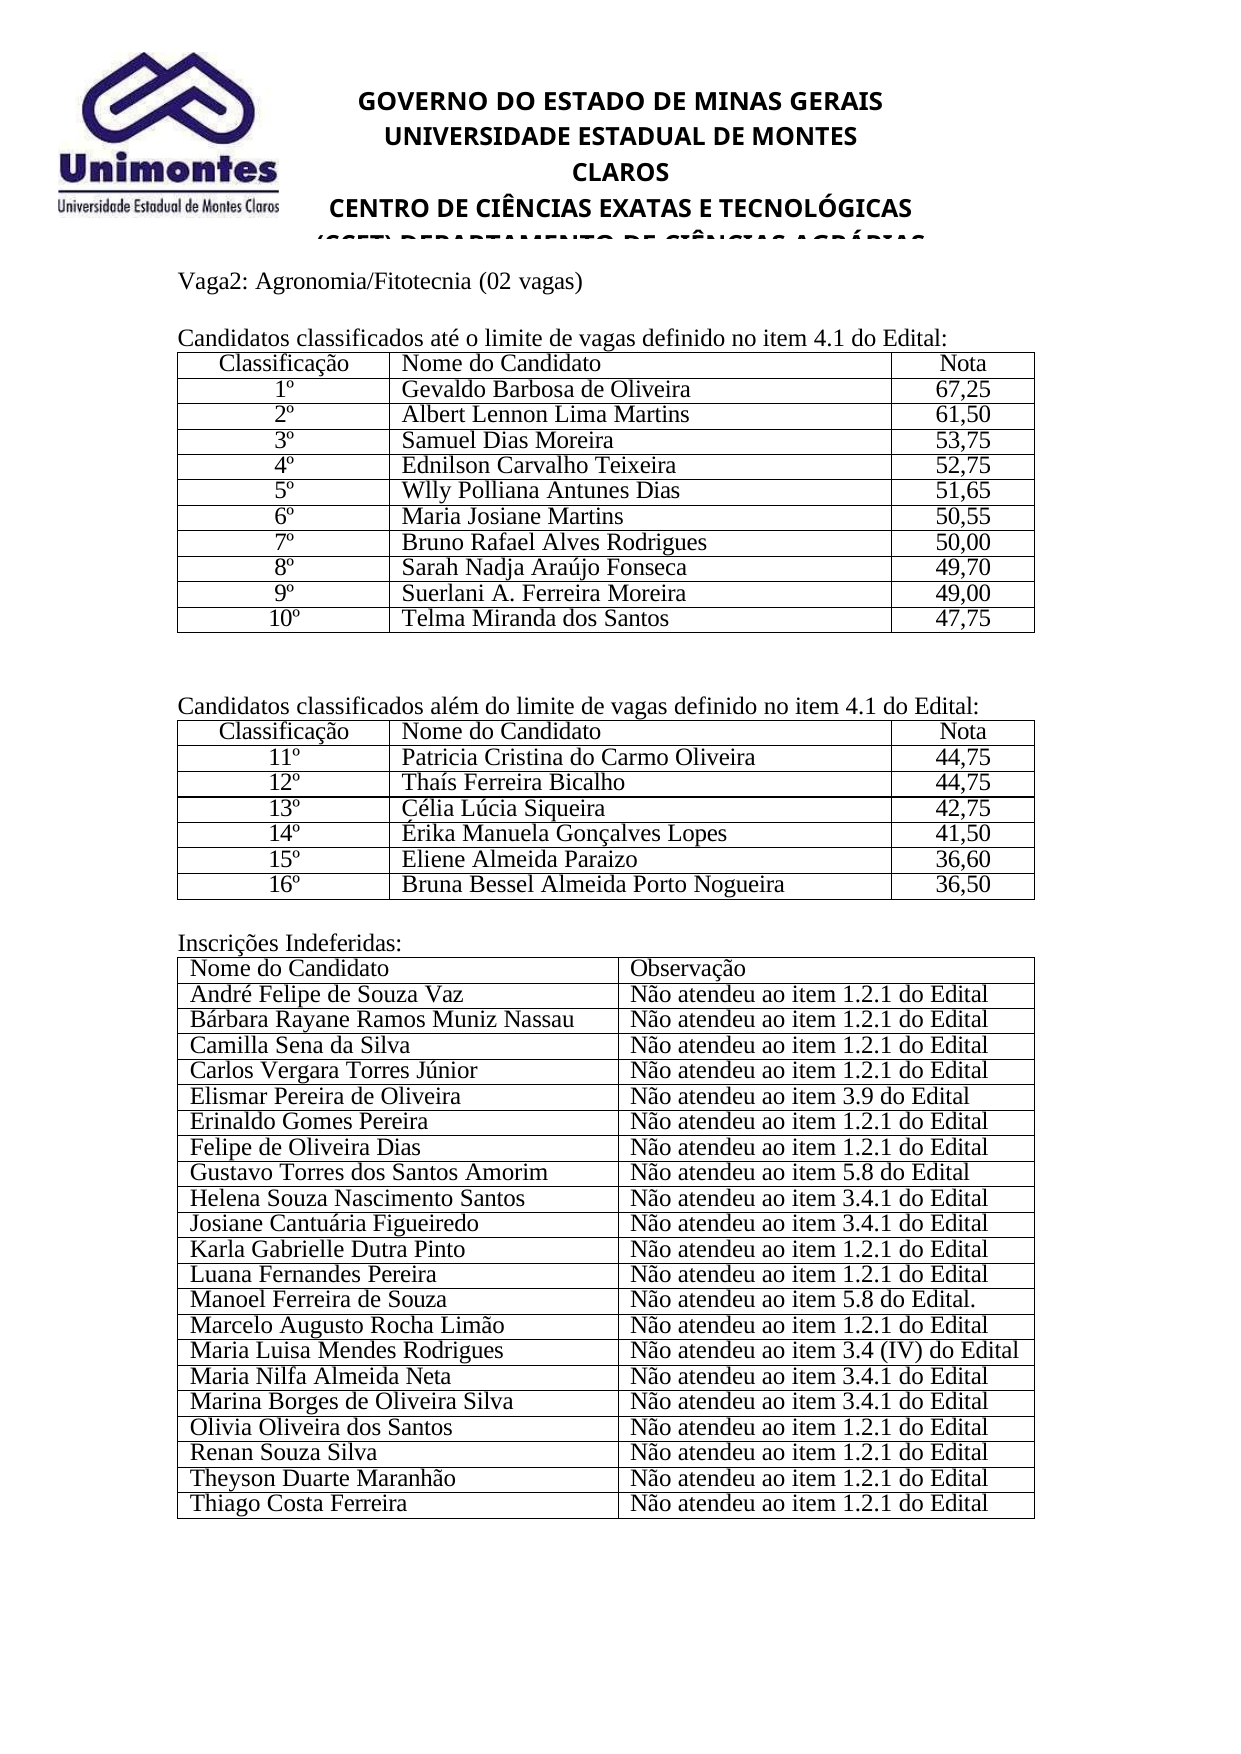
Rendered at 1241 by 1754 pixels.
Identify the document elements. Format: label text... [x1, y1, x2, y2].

table_cell 1º [178, 379, 389, 403]
table_cell Samuel Dias Moreira [390, 430, 891, 454]
table_cell Não atendeu ao item 3.4 (IV) do Edital [619, 1340, 1034, 1365]
table_cell Camilla Sena da Silva [178, 1034, 618, 1059]
table_cell Não atendeu ao item 1.2.1 do Edital [619, 1009, 1034, 1033]
table_cell Albert Lennon Lima Martins [390, 404, 891, 428]
table_cell Não atendeu ao item 1.2.1 do Edital [619, 1060, 1034, 1084]
table_header Nome do Candidato [178, 958, 618, 982]
text Vaga2: Agronomia/Fitotecnia (02 vagas) [177, 266, 1063, 294]
table_cell Não atendeu ao item 1.2.1 do Edital [619, 1264, 1034, 1288]
table_cell Renan Souza Silva [178, 1442, 618, 1467]
table_cell Não atendeu ao item 1.2.1 do Edital [619, 1315, 1034, 1339]
table_cell Não atendeu ao item 3.9 do Edital [619, 1085, 1034, 1110]
table_cell Olivia Oliveira dos Santos [178, 1417, 618, 1441]
table_cell Eliene Almeida Paraizo [390, 848, 891, 873]
table_header Nome do Candidato [390, 721, 891, 745]
table_cell Célia Lúcia Siqueira [390, 798, 891, 822]
table_cell Não atendeu ao item 1.2.1 do Edital [619, 1238, 1034, 1263]
table_cell André Felipe de Souza Vaz [178, 984, 618, 1008]
table_cell Josiane Cantuária Figueiredo [178, 1213, 618, 1237]
table_cell 5º [178, 480, 389, 505]
table_cell 6º [178, 506, 389, 530]
table_cell Bruna Bessel Almeida Porto Nogueira [390, 874, 891, 898]
table_cell 53,75 [892, 430, 1034, 454]
table_cell Wlly Polliana Antunes Dias [390, 480, 891, 505]
picture [58, 52, 280, 218]
table_cell 14º [178, 823, 389, 847]
table_cell 8º [178, 557, 389, 581]
table_cell Não atendeu ao item 1.2.1 do Edital [619, 1136, 1034, 1161]
table_cell Ednilson Carvalho Teixeira [390, 455, 891, 479]
table_header Nota [892, 721, 1034, 745]
table_cell Telma Miranda dos Santos [390, 608, 891, 632]
table_cell 47,75 [892, 608, 1034, 632]
table_cell Bruno Rafael Alves Rodrigues [390, 531, 891, 556]
table_cell 2º [178, 404, 389, 428]
table_cell 16º [178, 874, 389, 898]
table_cell Felipe de Oliveira Dias [178, 1136, 618, 1161]
table_header Classificação [178, 721, 389, 745]
table_cell Não atendeu ao item 1.2.1 do Edital [619, 1111, 1034, 1135]
text Inscrições Indeferidas: [177, 928, 1063, 957]
table_cell 51,65 [892, 480, 1034, 505]
table_cell 3º [178, 430, 389, 454]
table_cell Não atendeu ao item 3.4.1 do Edital [619, 1187, 1034, 1212]
table_cell 13º [178, 798, 389, 822]
table_cell 50,55 [892, 506, 1034, 530]
table_cell 44,75 [892, 746, 1034, 771]
table_cell Não atendeu ao item 3.4.1 do Edital [619, 1213, 1034, 1237]
table_cell Não atendeu ao item 1.2.1 do Edital [619, 1034, 1034, 1059]
table_cell 41,50 [892, 823, 1034, 847]
table_cell Não atendeu ao item 1.2.1 do Edital [619, 1442, 1034, 1467]
table_cell Helena Souza Nascimento Santos [178, 1187, 618, 1212]
table_cell Maria Nilfa Almeida Neta [178, 1366, 618, 1390]
table_cell 10º [178, 608, 389, 632]
table_cell Patricia Cristina do Carmo Oliveira [390, 746, 891, 771]
table_cell Thiago Costa Ferreira [178, 1493, 618, 1517]
table_cell Manoel Ferreira de Souza [178, 1289, 618, 1314]
table_cell Luana Fernandes Pereira [178, 1264, 618, 1288]
table_cell Thaís Ferreira Bicalho [390, 772, 891, 796]
table_cell 42,75 [892, 798, 1034, 822]
text Candidatos classificados além do limite de vagas definido no item 4.1 do Edital: [177, 691, 1063, 720]
table_cell Não atendeu ao item 1.2.1 do Edital [619, 1493, 1034, 1517]
table_cell 61,50 [892, 404, 1034, 428]
table_cell Bárbara Rayane Ramos Muniz Nassau [178, 1009, 618, 1033]
table_cell 52,75 [892, 455, 1034, 479]
table_cell 50,00 [892, 531, 1034, 556]
table_header Observação [619, 958, 1034, 982]
table_cell Maria Luisa Mendes Rodrigues [178, 1340, 618, 1365]
table_cell 11º [178, 746, 389, 771]
table_cell Carlos Vergara Torres Júnior [178, 1060, 618, 1084]
table_cell Érika Manuela Gonçalves Lopes [390, 823, 891, 847]
table_cell Gustavo Torres dos Santos Amorim [178, 1162, 618, 1186]
table_cell 67,25 [892, 379, 1034, 403]
table_cell 36,60 [892, 848, 1034, 873]
table_cell 9º [178, 582, 389, 607]
table_cell Sarah Nadja Araújo Fonseca [390, 557, 891, 581]
table_cell 12º [178, 772, 389, 796]
table_cell Não atendeu ao item 1.2.1 do Edital [619, 1417, 1034, 1441]
table_cell 36,50 [892, 874, 1034, 898]
table_cell Erinaldo Gomes Pereira [178, 1111, 618, 1135]
table_cell Não atendeu ao item 3.4.1 do Edital [619, 1391, 1034, 1416]
text Candidatos classificados até o limite de vagas definido no item 4.1 do Edital: [177, 323, 1063, 352]
table_cell Não atendeu ao item 1.2.1 do Edital [619, 984, 1034, 1008]
table_cell Não atendeu ao item 1.2.1 do Edital [619, 1468, 1034, 1492]
table_cell Não atendeu ao item 3.4.1 do Edital [619, 1366, 1034, 1390]
table_header Nome do Candidato [390, 353, 891, 377]
table_cell 49,00 [892, 582, 1034, 607]
table_header Nota [892, 353, 1034, 377]
table_cell Gevaldo Barbosa de Oliveira [390, 379, 891, 403]
table_cell 4º [178, 455, 389, 479]
table_cell Marina Borges de Oliveira Silva [178, 1391, 618, 1416]
table_cell 49,70 [892, 557, 1034, 581]
table_cell Não atendeu ao item 5.8 do Edital. [619, 1289, 1034, 1314]
table_cell Não atendeu ao item 5.8 do Edital [619, 1162, 1034, 1186]
table_cell 44,75 [892, 772, 1034, 796]
table_cell Maria Josiane Martins [390, 506, 891, 530]
table_cell Theyson Duarte Maranhão [178, 1468, 618, 1492]
table_cell 7º [178, 531, 389, 556]
table_cell 15º [178, 848, 389, 873]
table_header Classificação [178, 353, 389, 377]
table_cell Marcelo Augusto Rocha Limão [178, 1315, 618, 1339]
table_cell Elismar Pereira de Oliveira [178, 1085, 618, 1110]
table_cell Karla Gabrielle Dutra Pinto [178, 1238, 618, 1263]
table_cell Suerlani A. Ferreira Moreira [390, 582, 891, 607]
